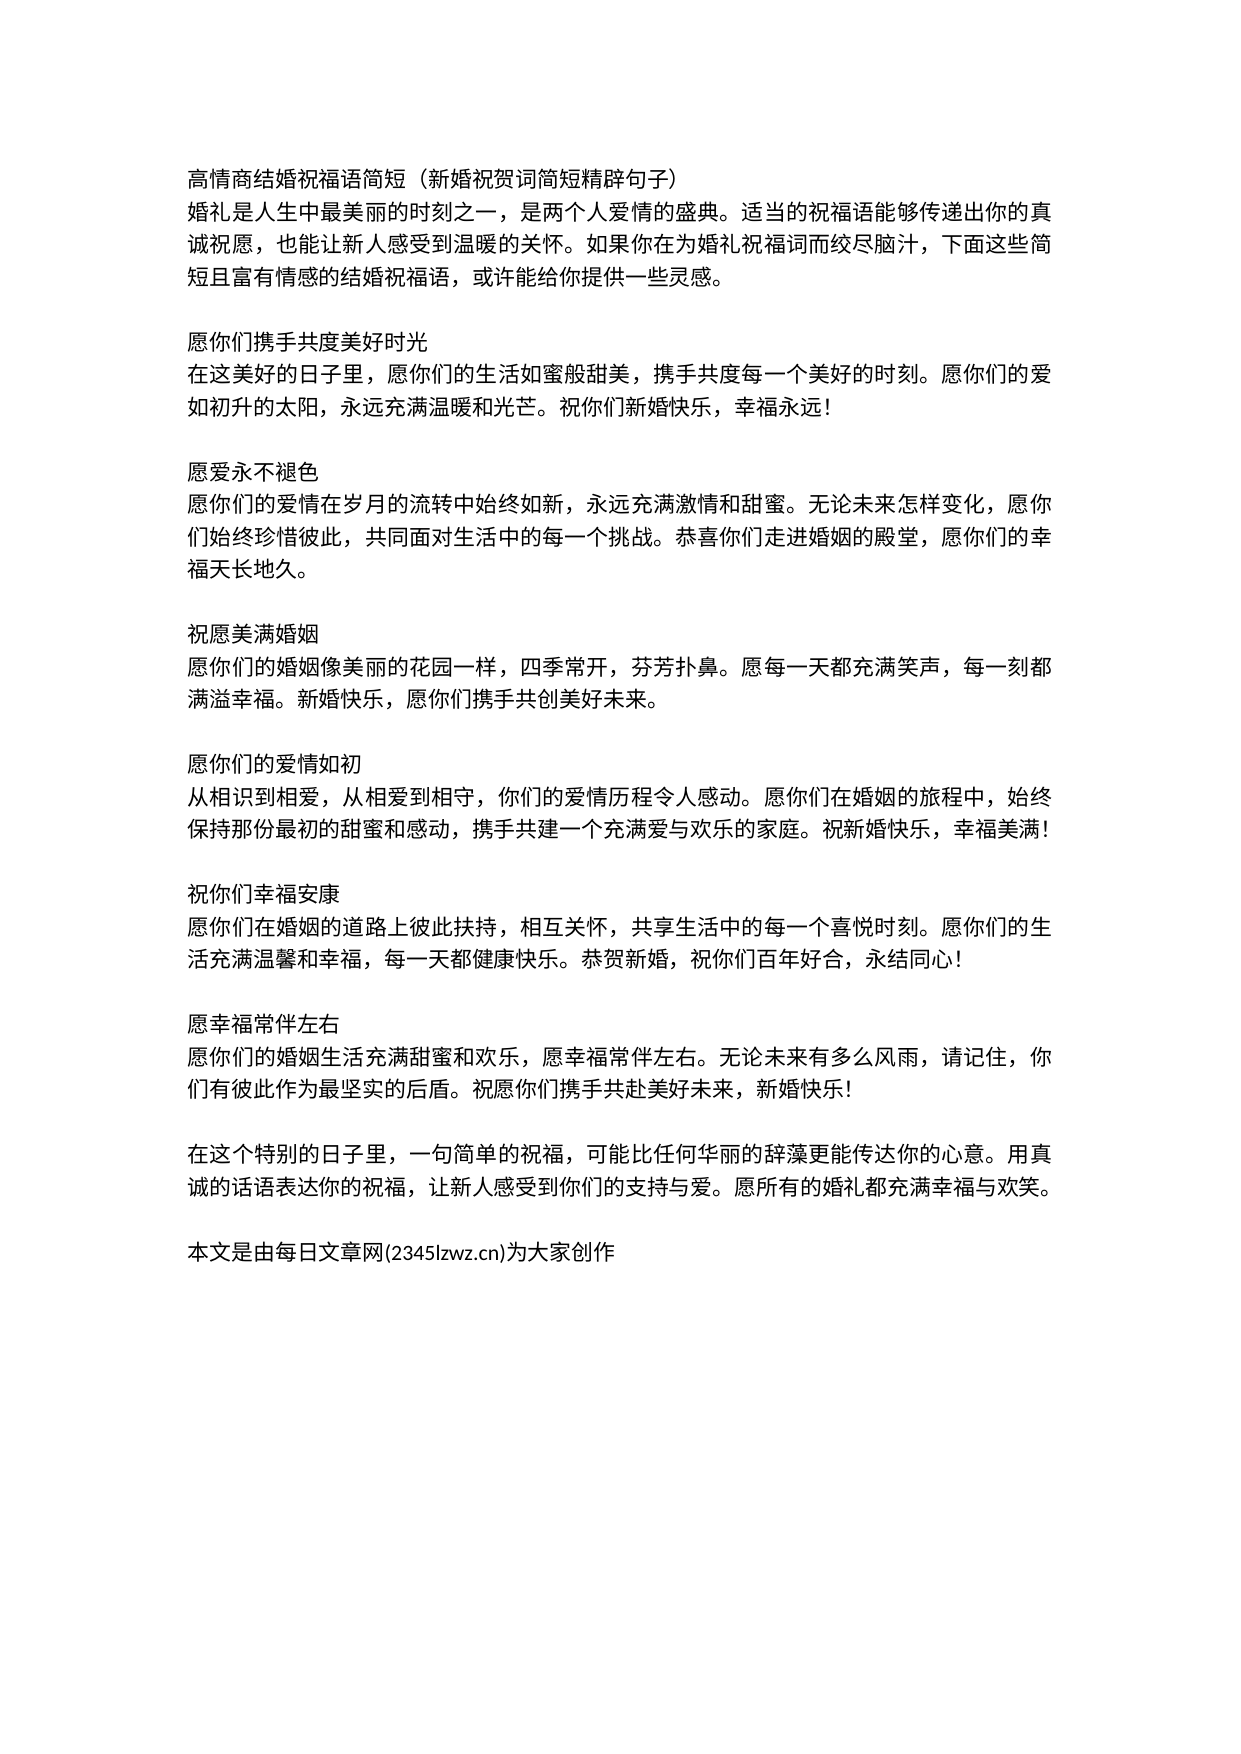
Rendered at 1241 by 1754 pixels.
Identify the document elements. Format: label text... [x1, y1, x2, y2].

text 高情商结婚祝福语简短（新婚祝贺词简短精辟句子） [187, 162, 1053, 194]
text 愿你们的爱情在岁月的流转中始终如新，永远充满激情和甜蜜。无论未来怎样变化，愿你们始终珍惜彼此，共同面对生活中的每一个挑战。恭喜你们走进婚姻的殿堂，愿你们的幸福天长地久。 [187, 487, 1053, 584]
text 在这个特别的日子里，一句简单的祝福，可能比任何华丽的辞藻更能传达你的心意。用真诚的话语表达你的祝福，让新人感受到你们的支持与爱。愿所有的婚礼都充满幸福与欢笑。 [187, 1137, 1053, 1202]
text 婚礼是人生中最美丽的时刻之一，是两个人爱情的盛典。适当的祝福语能够传递出你的真诚祝愿，也能让新人感受到温暖的关怀。如果你在为婚礼祝福词而绞尽脑汁，下面这些简短且富有情感的结婚祝福语，或许能给你提供一些灵感。 [187, 194, 1053, 292]
text 愿幸福常伴左右 [187, 1007, 1053, 1039]
text 愿你们的婚姻生活充满甜蜜和欢乐，愿幸福常伴左右。无论未来有多么风雨，请记住，你们有彼此作为最坚实的后盾。祝愿你们携手共赴美好未来，新婚快乐！ [187, 1039, 1053, 1104]
text 愿你们在婚姻的道路上彼此扶持，相互关怀，共享生活中的每一个喜悦时刻。愿你们的生活充满温馨和幸福，每一天都健康快乐。恭贺新婚，祝你们百年好合，永结同心！ [187, 909, 1053, 974]
text 本文是由每日文章网(2345lzwz.cn)为大家创作 [187, 1234, 1053, 1267]
text 愿你们的婚姻像美丽的花园一样，四季常开，芬芳扑鼻。愿每一天都充满笑声，每一刻都满溢幸福。新婚快乐，愿你们携手共创美好未来。 [187, 649, 1053, 714]
text 愿你们的爱情如初 [187, 747, 1053, 779]
text 祝你们幸福安康 [187, 877, 1053, 909]
text 在这美好的日子里，愿你们的生活如蜜般甜美，携手共度每一个美好的时刻。愿你们的爱如初升的太阳，永远充满温暖和光芒。祝你们新婚快乐，幸福永远！ [187, 357, 1053, 422]
text 愿你们携手共度美好时光 [187, 324, 1053, 357]
text 从相识到相爱，从相爱到相守，你们的爱情历程令人感动。愿你们在婚姻的旅程中，始终保持那份最初的甜蜜和感动，携手共建一个充满爱与欢乐的家庭。祝新婚快乐，幸福美满！ [187, 779, 1053, 844]
text 愿爱永不褪色 [187, 454, 1053, 487]
text 祝愿美满婚姻 [187, 617, 1053, 649]
